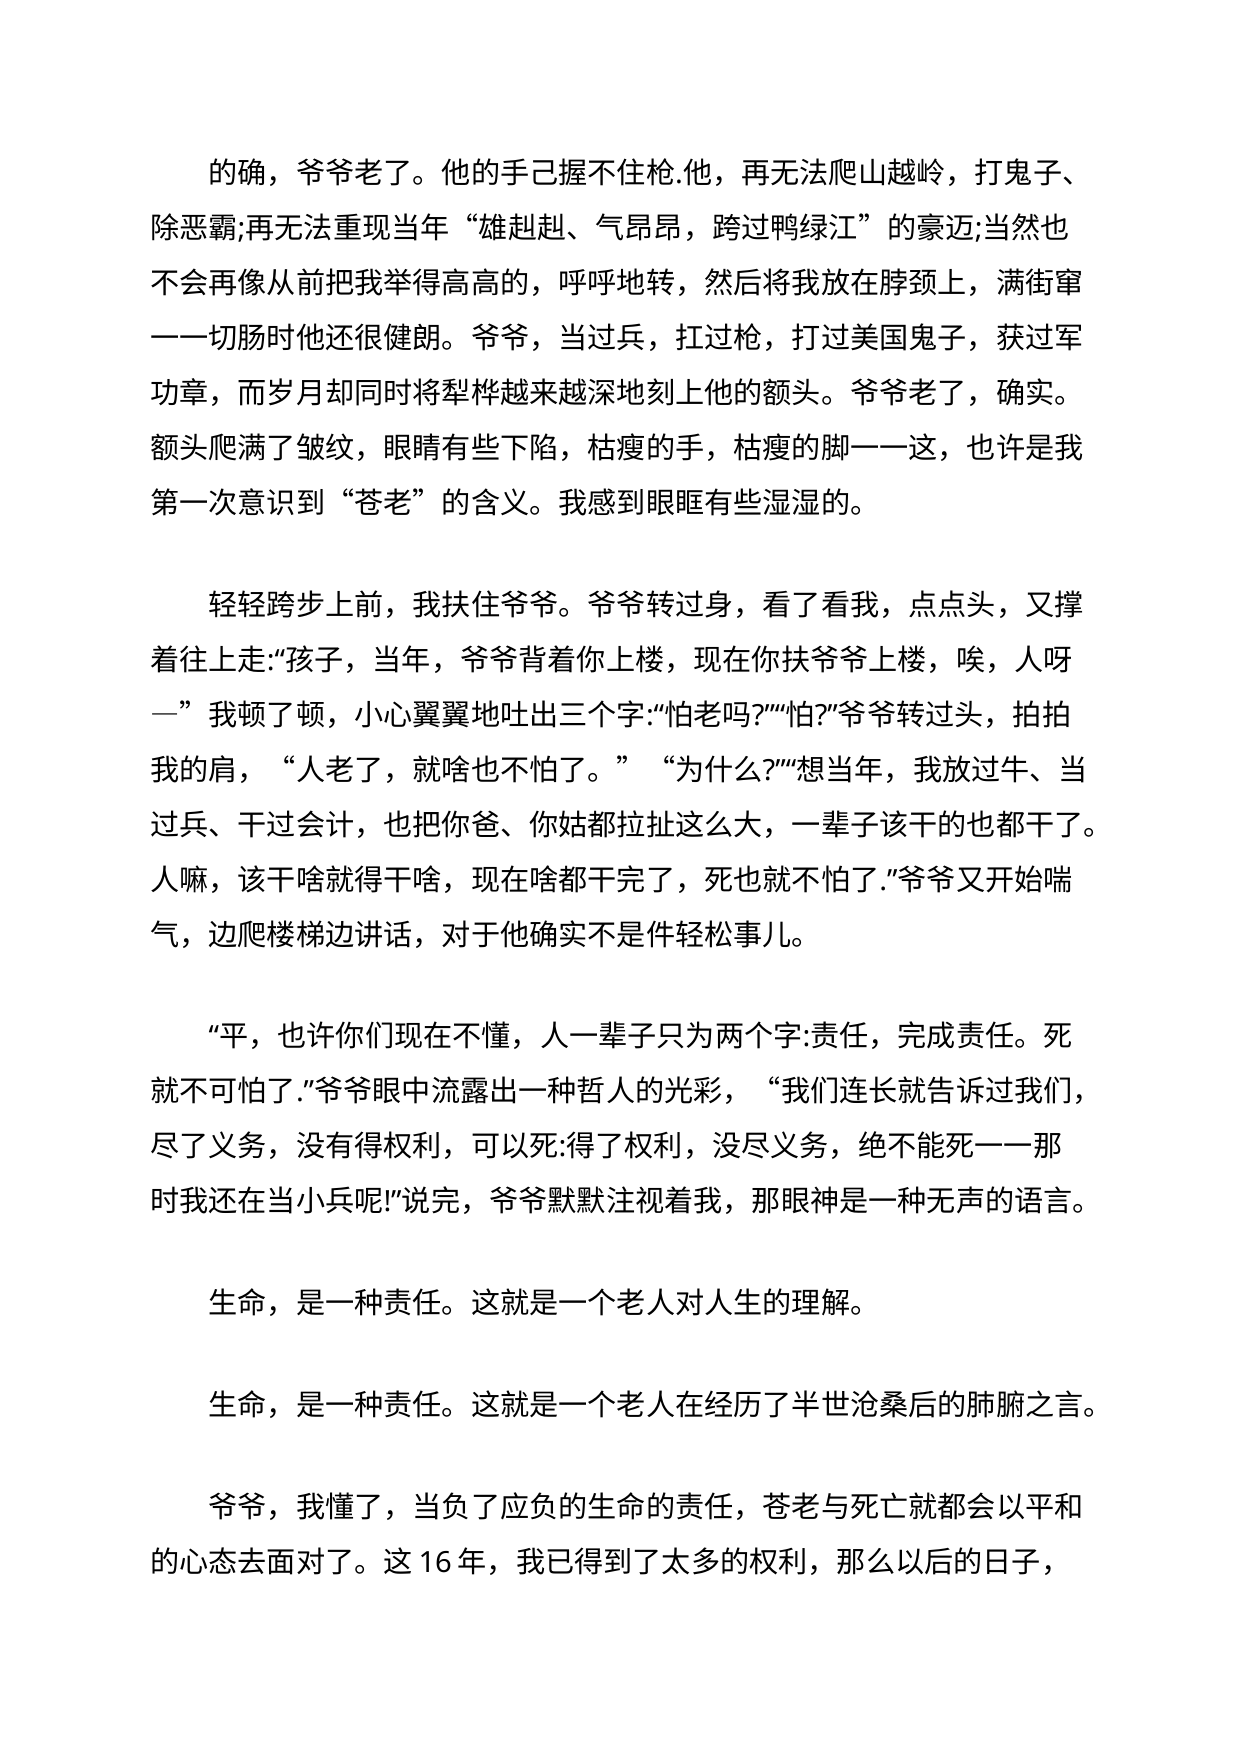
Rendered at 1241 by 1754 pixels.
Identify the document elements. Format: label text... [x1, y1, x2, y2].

text “平，也许你们现在不懂，人一辈子只为两个字:责任，完成责任。死就不可怕了.”爷爷眼中流露出一种哲人的光彩，“我们连长就告诉过我们，尽了义务，没有得权利，可以死:得了权利，没尽义务，绝不能死一一那时我还在当小兵呢!”说完，爷爷默默注视着我，那眼神是一种无声的语言。 [150, 1013, 1090, 1220]
text 的确，爷爷老了。他的手己握不住枪.他，再无法爬山越岭，打鬼子、除恶霸;再无法重现当年“雄赳赳、气昂昂，跨过鸭绿江”的豪迈;当然也不会再像从前把我举得高高的，呼呼地转，然后将我放在脖颈上，满街窜一一切肠时他还很健朗。爷爷，当过兵，扛过枪，打过美国鬼子，获过军功章，而岁月却同时将犁桦越来越深地刻上他的额头。爷爷老了，确实。额头爬满了皱纹，眼睛有些下陷，枯瘦的手，枯瘦的脚一一这，也许是我第一次意识到“苍老”的含义。我感到眼眶有些湿湿的。 [150, 150, 1090, 522]
text 轻轻跨步上前，我扶住爷爷。爷爷转过身，看了看我，点点头，又撑着往上走:“孩子，当年，爷爷背着你上楼，现在你扶爷爷上楼，唉，人呀—”我顿了顿，小心翼翼地吐出三个字:“怕老吗?”“怕?”爷爷转过头，拍拍我的肩，“人老了，就啥也不怕了。”“为什么?”“想当年，我放过牛、当过兵、干过会计，也把你爸、你姑都拉扯这么大，一辈子该干的也都干了。人嘛，该干啥就得干啥，现在啥都干完了，死也就不怕了.”爷爷又开始喘气，边爬楼梯边讲话，对于他确实不是件轻松事儿。 [150, 581, 1090, 953]
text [150, 1483, 1090, 1581]
text 生命，是一种责任。这就是一个老人在经历了半世沧桑后的肺腑之言。 [150, 1382, 1090, 1424]
text 生命，是一种责任。这就是一个老人对人生的理解。 [150, 1280, 1090, 1322]
